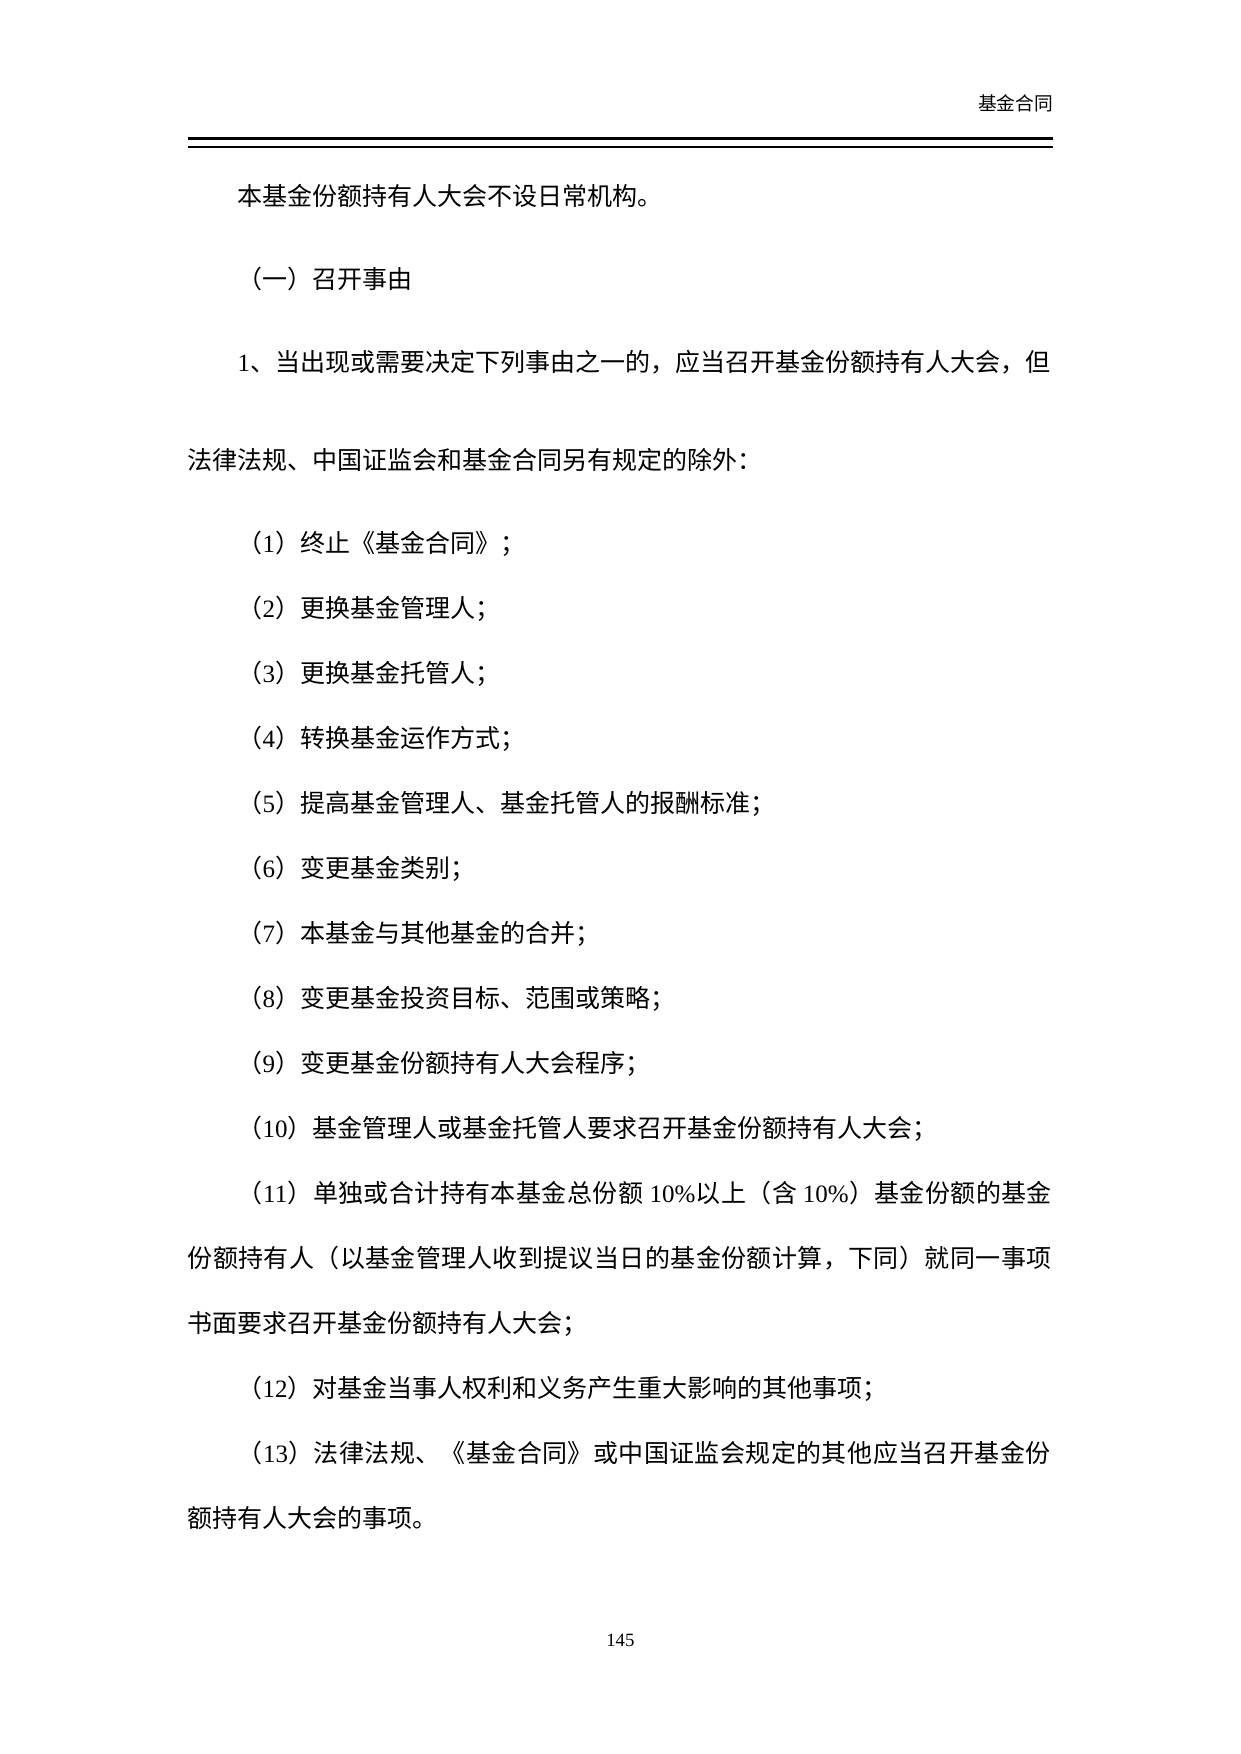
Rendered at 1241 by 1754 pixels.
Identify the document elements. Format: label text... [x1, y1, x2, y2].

text （10）基金管理人或基金托管人要求召开基金份额持有人大会； [187, 1094, 1053, 1159]
text （5）提高基金管理人、基金托管人的报酬标准； [187, 769, 1053, 834]
text （12）对基金当事人权利和义务产生重大影响的其他事项； [187, 1354, 1053, 1419]
text （6）变更基金类别； [187, 834, 1053, 899]
text 本基金份额持有人大会不设日常机构。 [187, 162, 1053, 227]
text （4）转换基金运作方式； [187, 704, 1053, 769]
text （9）变更基金份额持有人大会程序； [187, 1029, 1053, 1094]
text （1）终止《基金合同》； [187, 509, 1053, 574]
text （11）单独或合计持有本基金总份额10%以上（含10%）基金份额的基金份额持有人（以基金管理人收到提议当日的基金份额计算，下同）就同一事项书面要求召开基金份额持有人大会； [187, 1159, 1053, 1354]
text （3）更换基金托管人； [187, 639, 1053, 704]
text （一）召开事由 [187, 245, 1053, 310]
text （2）更换基金管理人； [187, 574, 1053, 639]
text （13）法律法规、《基金合同》或中国证监会规定的其他应当召开基金份额持有人大会的事项。 [187, 1419, 1053, 1549]
text 1、当出现或需要决定下列事由之一的，应当召开基金份额持有人大会，但法律法规、中国证监会和基金合同另有规定的除外： [187, 328, 1053, 491]
text （7）本基金与其他基金的合并； [187, 899, 1053, 964]
text （8）变更基金投资目标、范围或策略； [187, 964, 1053, 1029]
